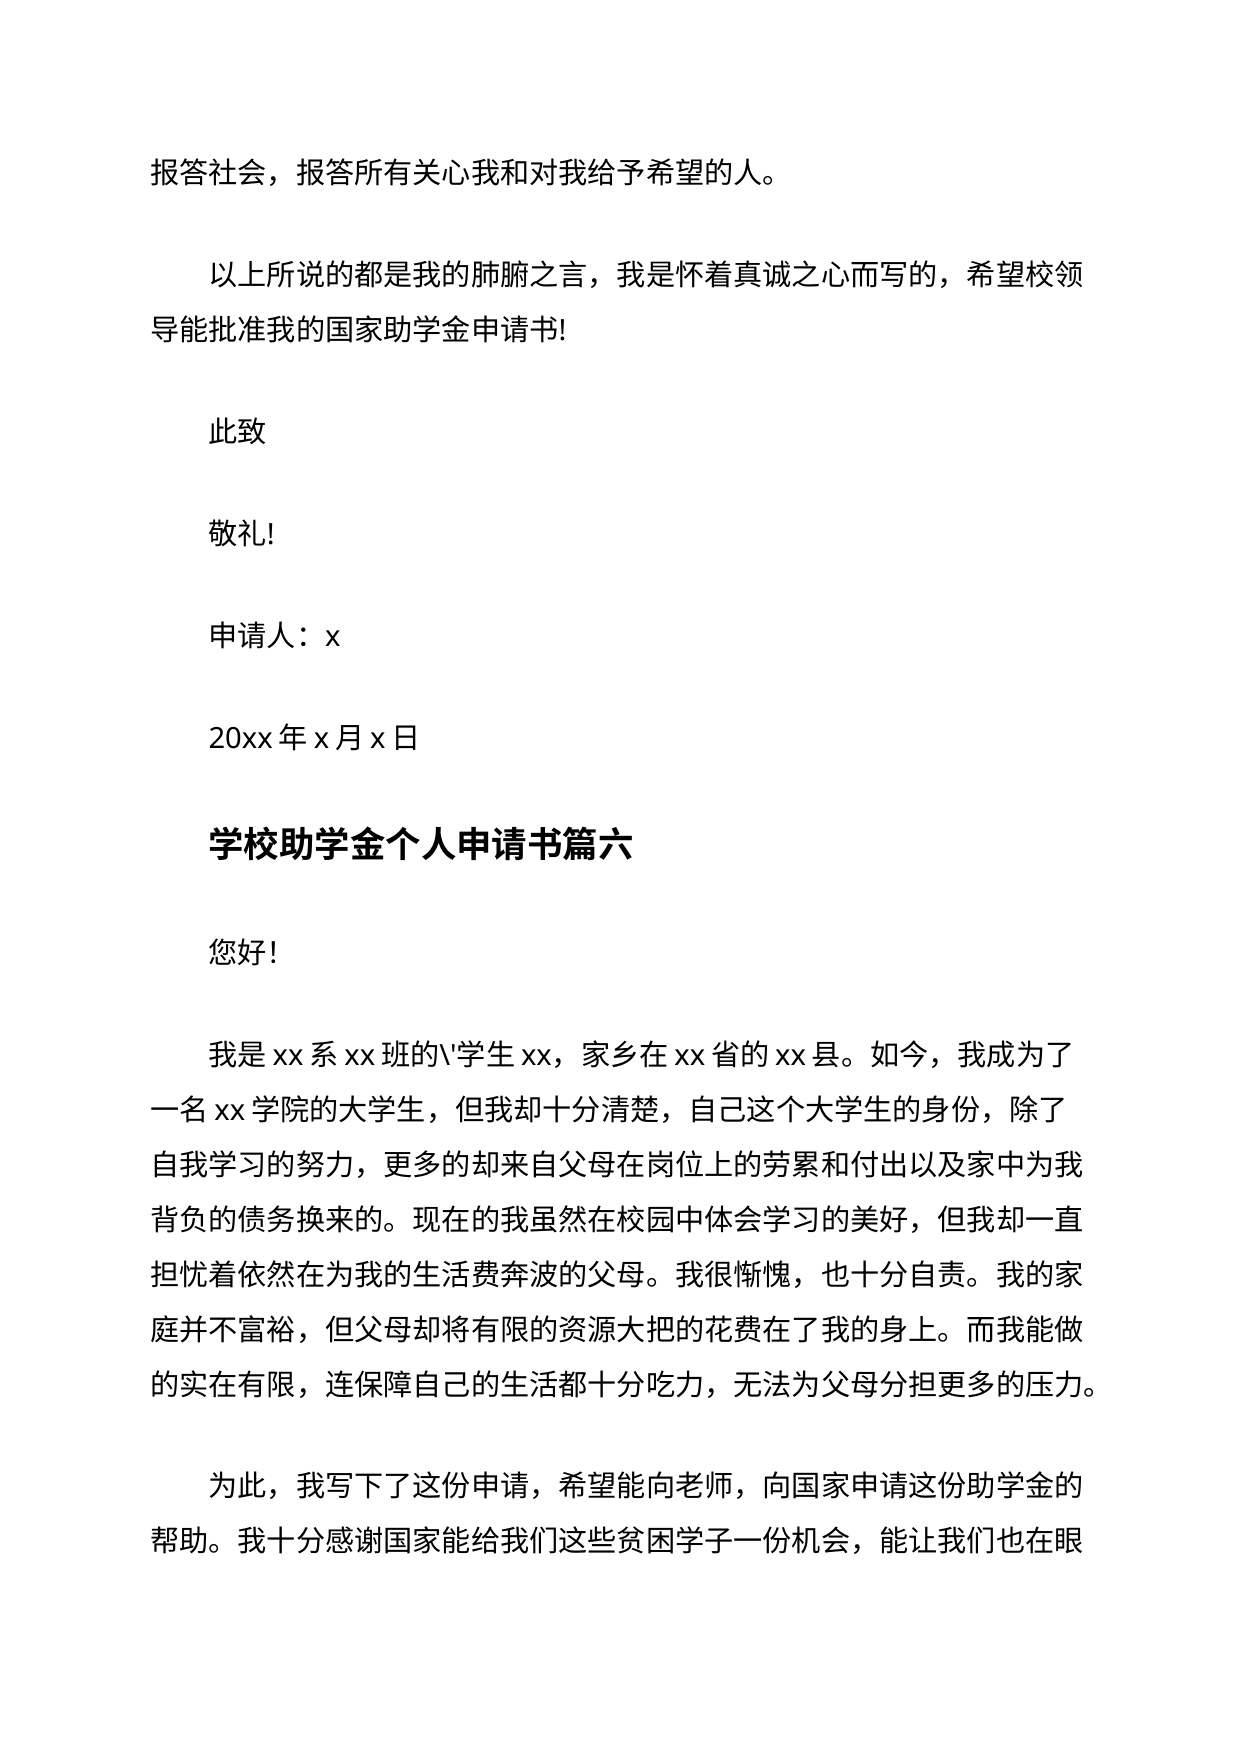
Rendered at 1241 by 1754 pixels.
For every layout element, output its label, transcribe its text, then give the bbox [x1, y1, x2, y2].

text 您好！ [150, 930, 1090, 972]
text 此致 [150, 409, 1090, 451]
text 20xx年x月x日 [150, 714, 1090, 757]
text 以上所说的都是我的肺腑之言，我是怀着真诚之心而写的，希望校领导能批准我的国家助学金申请书! [150, 252, 1090, 349]
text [150, 1463, 1090, 1560]
text 学校助学金个人申请书篇六 [150, 816, 1090, 868]
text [150, 150, 1090, 192]
text 我是xx系xx班的\'学生xx，家乡在xx省的xx县。如今，我成为了一名xx学院的大学生，但我却十分清楚，自己这个大学生的身份，除了自我学习的努力，更多的却来自父母在岗位上的劳累和付出以及家中为我背负的债务换来的。现在的我虽然在校园中体会学习的美好，但我却一直担忧着依然在为我的生活费奔波的父母。我很惭愧，也十分自责。我的家庭并不富裕，但父母却将有限的资源大把的花费在了我的身上。而我能做的实在有限，连保障自己的生活都十分吃力，无法为父母分担更多的压力。 [150, 1032, 1090, 1403]
text 敬礼! [150, 510, 1090, 553]
text 申请人：x [150, 612, 1090, 655]
